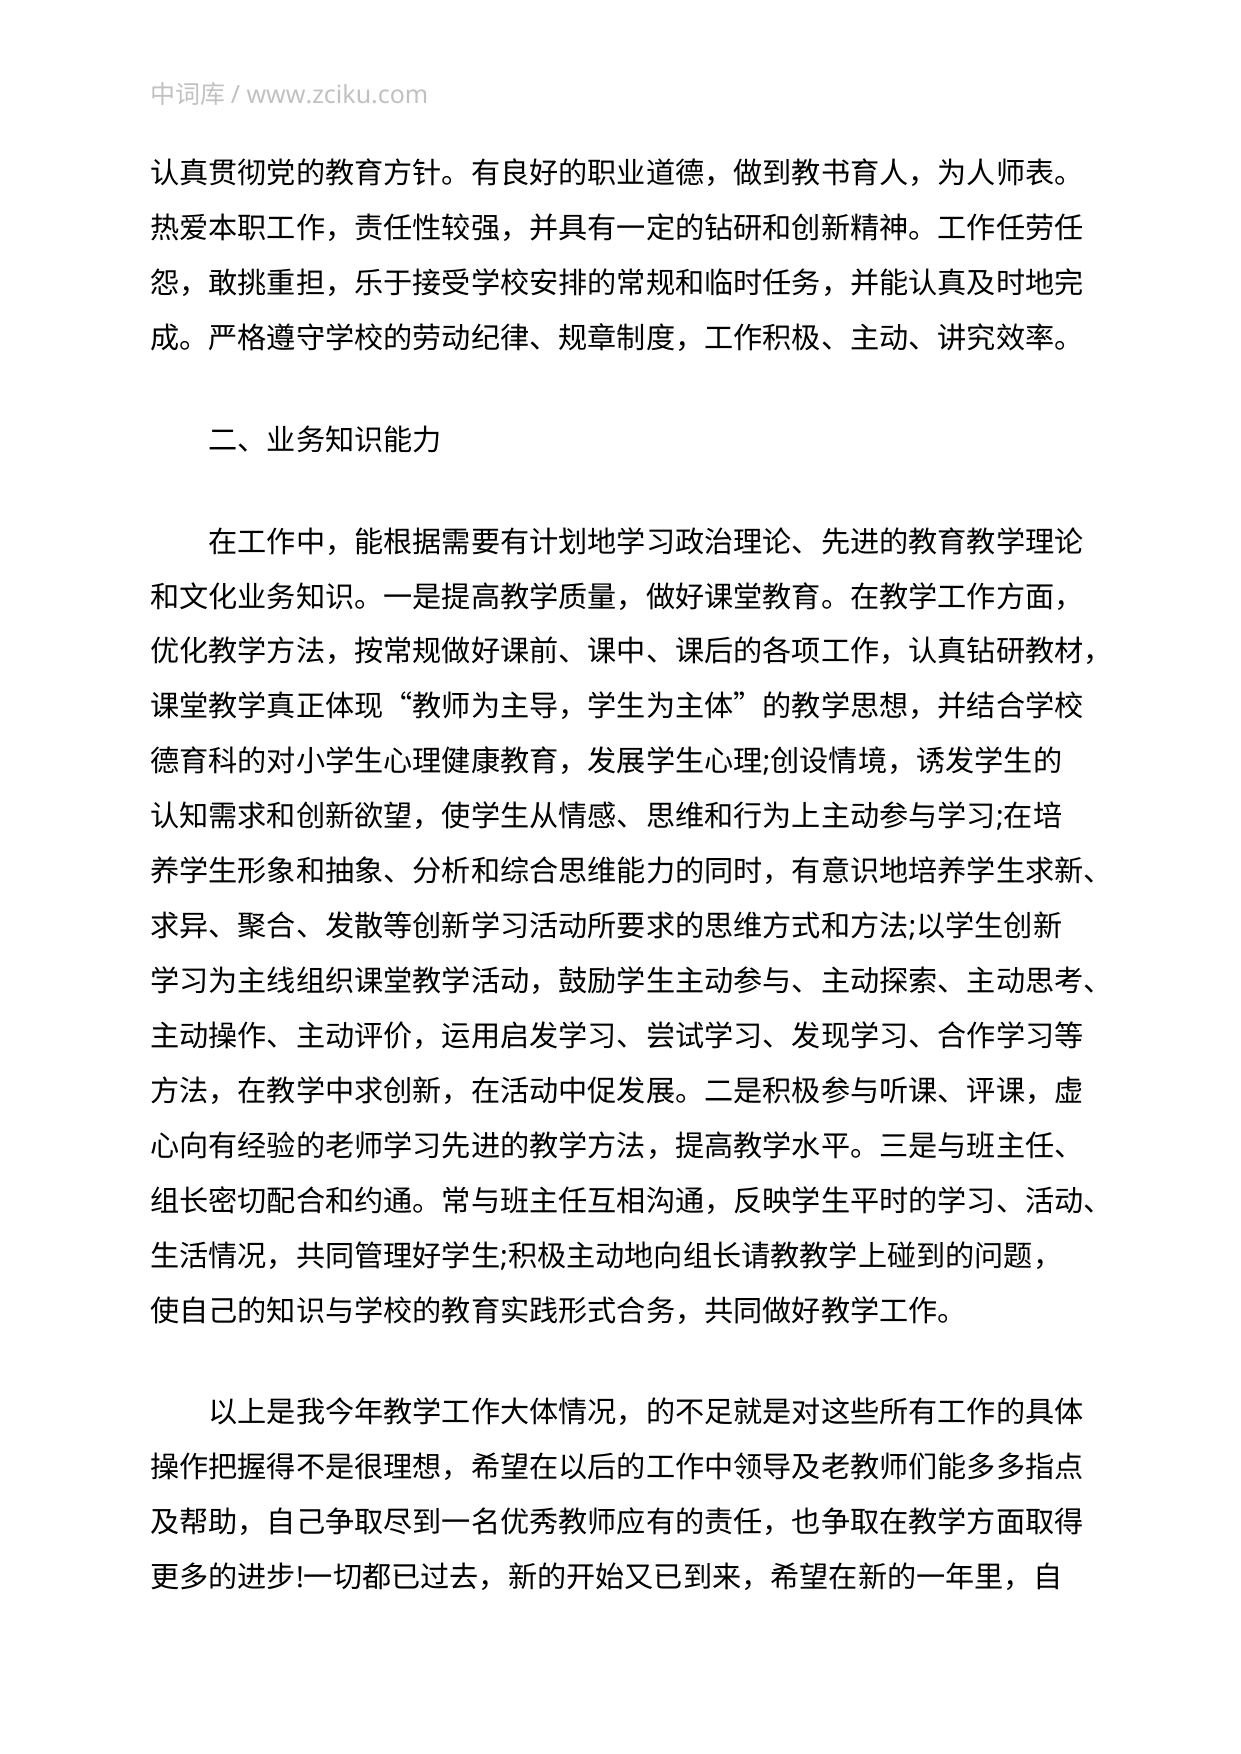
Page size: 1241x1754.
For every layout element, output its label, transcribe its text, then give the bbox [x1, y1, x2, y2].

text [150, 150, 1090, 357]
text 二、业务知识能力 [150, 416, 1090, 459]
text 在工作中，能根据需要有计划地学习政治理论、先进的教育教学理论和文化业务知识。一是提高教学质量，做好课堂教育。在教学工作方面，优化教学方法，按常规做好课前、课中、课后的各项工作，认真钻研教材，课堂教学真正体现“教师为主导，学生为主体”的教学思想，并结合学校德育科的对小学生心理健康教育，发展学生心理;创设情境，诱发学生的认知需求和创新欲望，使学生从情感、思维和行为上主动参与学习;在培养学生形象和抽象、分析和综合思维能力的同时，有意识地培养学生求新、求异、聚合、发散等创新学习活动所要求的思维方式和方法;以学生创新学习为主线组织课堂教学活动，鼓励学生主动参与、主动探索、主动思考、主动操作、主动评价，运用启发学习、尝试学习、发现学习、合作学习等方法，在教学中求创新，在活动中促发展。二是积极参与听课、评课，虚心向有经验的老师学习先进的教学方法，提高教学水平。三是与班主任、组长密切配合和约通。常与班主任互相沟通，反映学生平时的学习、活动、生活情况，共同管理好学生;积极主动地向组长请教教学上碰到的问题，使自己的知识与学校的教育实践形式合务，共同做好教学工作。 [150, 518, 1090, 1329]
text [150, 1389, 1090, 1596]
